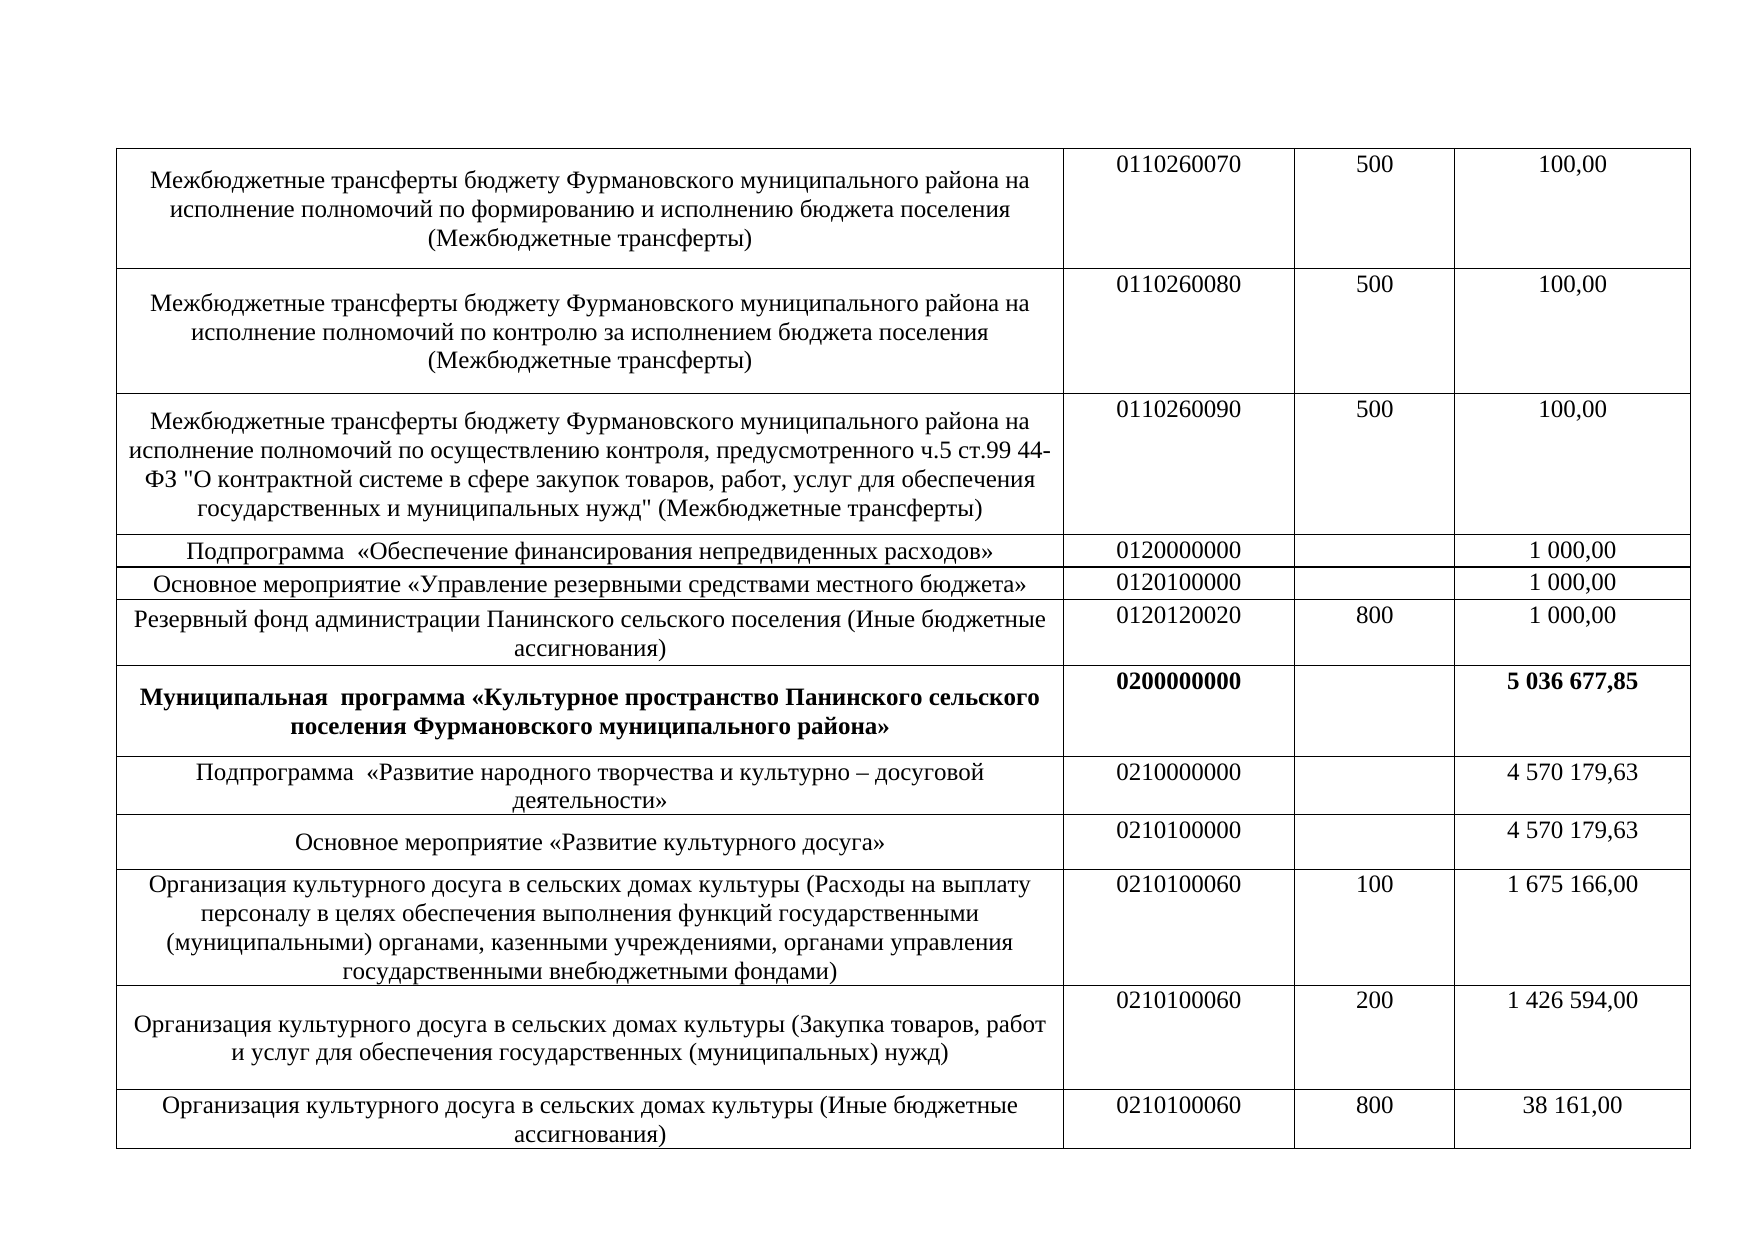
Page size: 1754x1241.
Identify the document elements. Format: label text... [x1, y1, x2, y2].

table_cell 5 036 677,85 [1455, 666, 1690, 756]
table_cell 1 000,00 [1455, 600, 1690, 665]
table_cell 0200000000 [1064, 666, 1294, 756]
table_cell 4 570 179,63 [1455, 757, 1690, 814]
table_cell 100,00 [1455, 394, 1690, 534]
table_cell Организация культурного досуга в сельских домах культуры (Расходы на выплату персоналу в целях обеспечения выполнения функций государственными (муниципальными) органами, казенными учреждениями, органами управления государственными внебюджетными фондами) [117, 870, 1063, 984]
table_cell [1295, 757, 1454, 814]
table_cell 4 570 179,63 [1455, 815, 1690, 868]
table_cell 200 [1295, 986, 1454, 1089]
table_cell 500 [1295, 394, 1454, 534]
table_cell 800 [1295, 600, 1454, 665]
table_cell 0120100000 [1064, 568, 1294, 599]
table_cell 0210100060 [1064, 986, 1294, 1089]
table_cell [1295, 535, 1454, 566]
table_cell 1 000,00 [1455, 535, 1690, 566]
table_cell Организация культурного досуга в сельских домах культуры (Иные бюджетные ассигнования) [117, 1090, 1063, 1148]
table_cell 500 [1295, 149, 1454, 268]
table_cell Основное мероприятие «Развитие культурного досуга» [117, 815, 1063, 868]
table_cell Резервный фонд администрации Панинского сельского поселения (Иные бюджетные ассигнования) [117, 600, 1063, 665]
table_cell 0210000000 [1064, 757, 1294, 814]
table_cell Муниципальная программа «Культурное пространство Панинского сельского поселения Фурмановского муниципального района» [117, 666, 1063, 756]
table_cell [1295, 568, 1454, 599]
table_cell 0110260080 [1064, 269, 1294, 393]
table_cell 1 426 594,00 [1455, 986, 1690, 1089]
table_cell Подпрограмма «Обеспечение финансирования непредвиденных расходов» [117, 535, 1063, 566]
table_cell 1 000,00 [1455, 568, 1690, 599]
table_cell Подпрограмма «Развитие народного творчества и культурно – досуговой деятельности» [117, 757, 1063, 814]
table_cell 100,00 [1455, 149, 1690, 268]
table_cell 800 [1295, 1090, 1454, 1148]
table_cell 0210100060 [1064, 1090, 1294, 1148]
table_cell 500 [1295, 269, 1454, 393]
table_cell 0210100000 [1064, 815, 1294, 868]
table_cell Межбюджетные трансферты бюджету Фурмановского муниципального района на исполнение полномочий по осуществлению контроля, предусмотренного ч.5 ст.99 44-ФЗ "О контрактной системе в сфере закупок товаров, работ, услуг для обеспечения государственных и муниципальных нужд" (Межбюджетные трансферты) [117, 394, 1063, 534]
table_cell Основное мероприятие «Управление резервными средствами местного бюджета» [117, 568, 1063, 599]
table_cell 0110260090 [1064, 394, 1294, 534]
table_cell 0210100060 [1064, 870, 1294, 984]
table_cell Межбюджетные трансферты бюджету Фурмановского муниципального района на исполнение полномочий по контролю за исполнением бюджета поселения (Межбюджетные трансферты) [117, 269, 1063, 393]
table_cell Межбюджетные трансферты бюджету Фурмановского муниципального района на исполнение полномочий по формированию и исполнению бюджета поселения (Межбюджетные трансферты) [117, 149, 1063, 268]
table_cell 38 161,00 [1455, 1090, 1690, 1148]
table_cell 100,00 [1455, 269, 1690, 393]
table_cell 1 675 166,00 [1455, 870, 1690, 984]
table_cell 100 [1295, 870, 1454, 984]
table_cell [1295, 815, 1454, 868]
table_cell 0120120020 [1064, 600, 1294, 665]
table_cell 0120000000 [1064, 535, 1294, 566]
table_cell Организация культурного досуга в сельских домах культуры (Закупка товаров, работ и услуг для обеспечения государственных (муниципальных) нужд) [117, 986, 1063, 1089]
table_cell 0110260070 [1064, 149, 1294, 268]
table_cell [1295, 666, 1454, 756]
